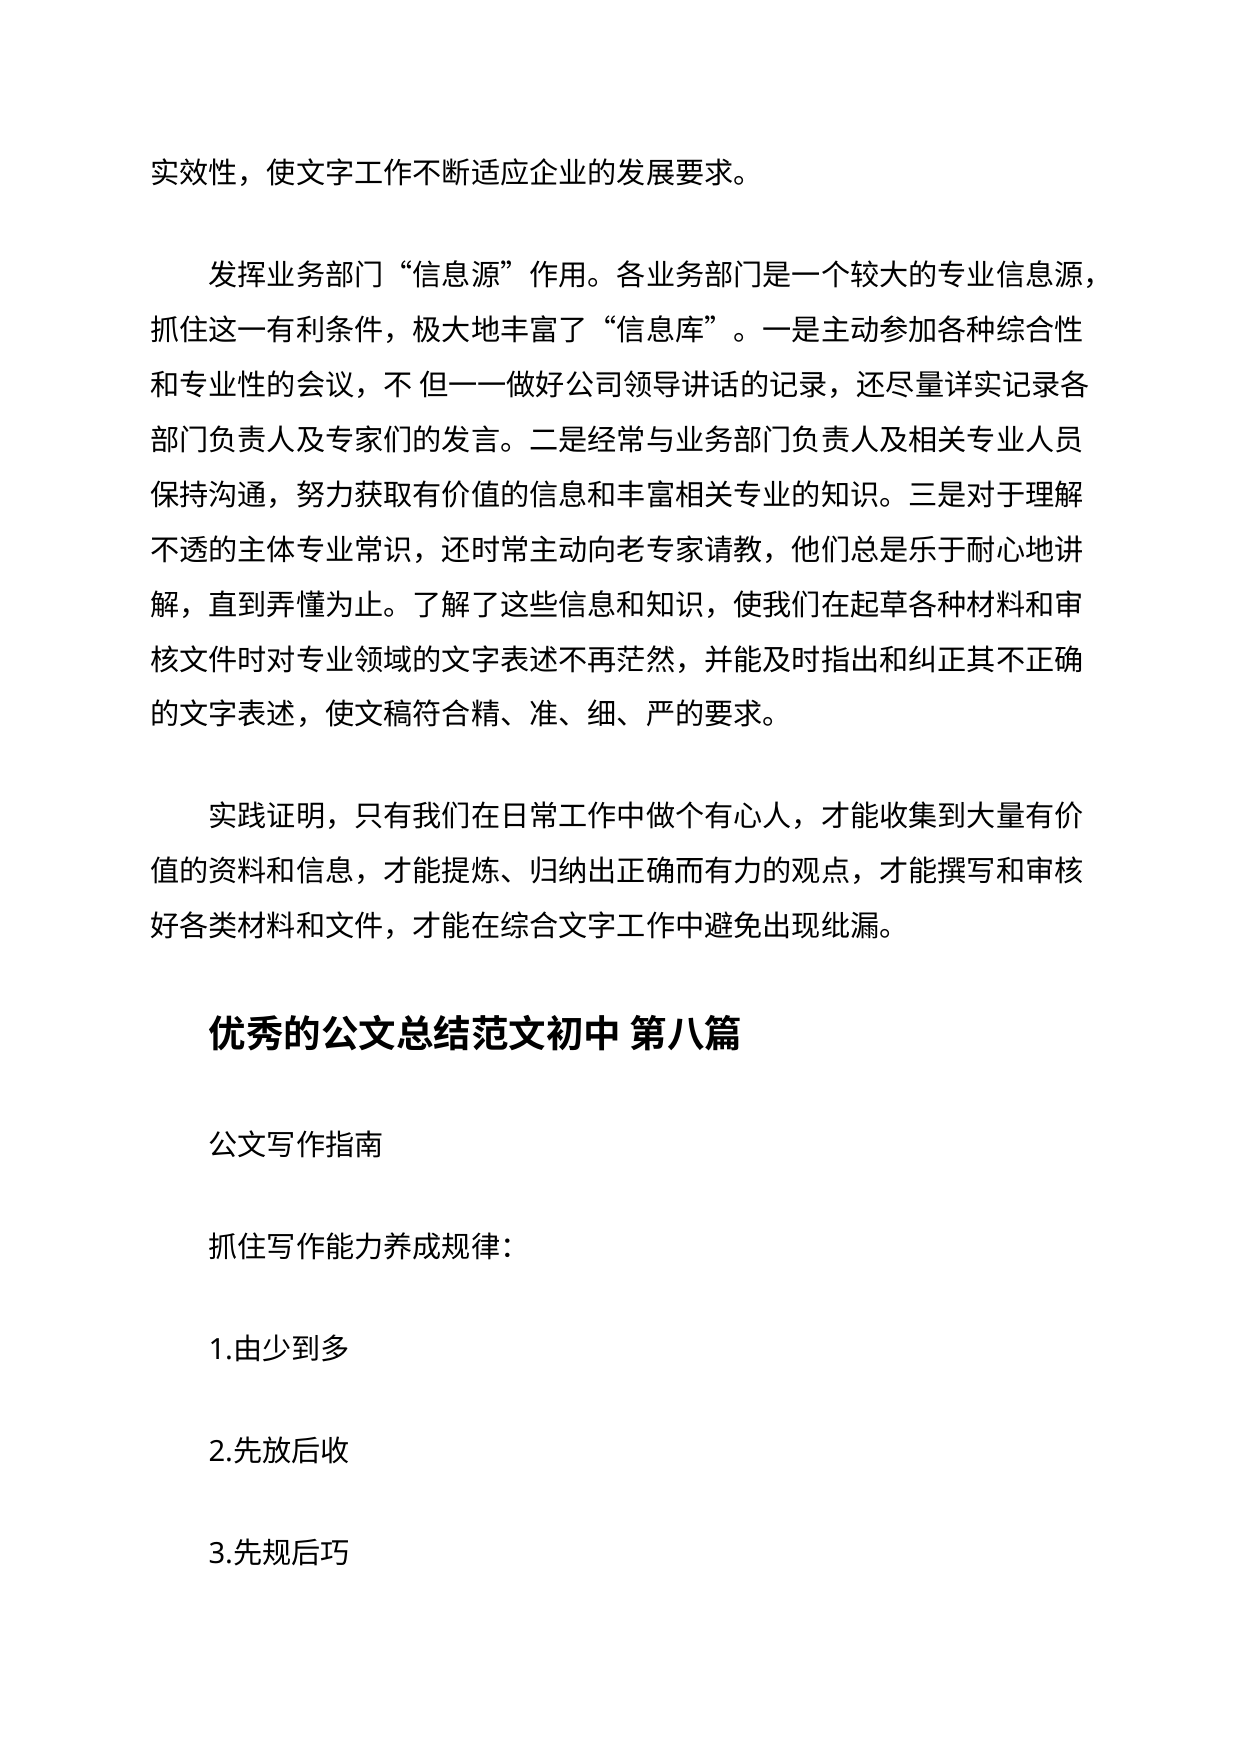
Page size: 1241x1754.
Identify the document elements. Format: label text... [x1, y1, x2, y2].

text 1.由少到多 [150, 1325, 1090, 1368]
text 3.先规后巧 [150, 1529, 1090, 1572]
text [150, 150, 1090, 192]
text 2.先放后收 [150, 1427, 1090, 1469]
text 实践证明，只有我们在日常工作中做个有心人，才能收集到大量有价值的资料和信息，才能提炼、归纳出正确而有力的观点，才能撰写和审核好各类材料和文件，才能在综合文字工作中避免出现纰漏。 [150, 793, 1090, 945]
text 公文写作指南 [150, 1122, 1090, 1164]
text 发挥业务部门“信息源”作用。各业务部门是一个较大的专业信息源，抓住这一有利条件，极大地丰富了“信息库”。一是主动参加各种综合性和专业性的会议，不 但一一做好公司领导讲话的记录，还尽量详实记录各部门负责人及专家们的发言。二是经常与业务部门负责人及相关专业人员保持沟通，努力获取有价值的信息和丰富相关专业的知识。三是对于理解不透的主体专业常识，还时常主动向老专家请教，他们总是乐于耐心地讲解，直到弄懂为止。了解了这些信息和知识，使我们在起草各种材料和审核文件时对专业领域的文字表述不再茫然，并能及时指出和纠正其不正确的文字表述，使文稿符合精、准、细、严的要求。 [150, 252, 1090, 733]
text 抓住写作能力养成规律： [150, 1223, 1090, 1266]
text 优秀的公文总结范文初中 第八篇 [150, 1004, 1090, 1058]
